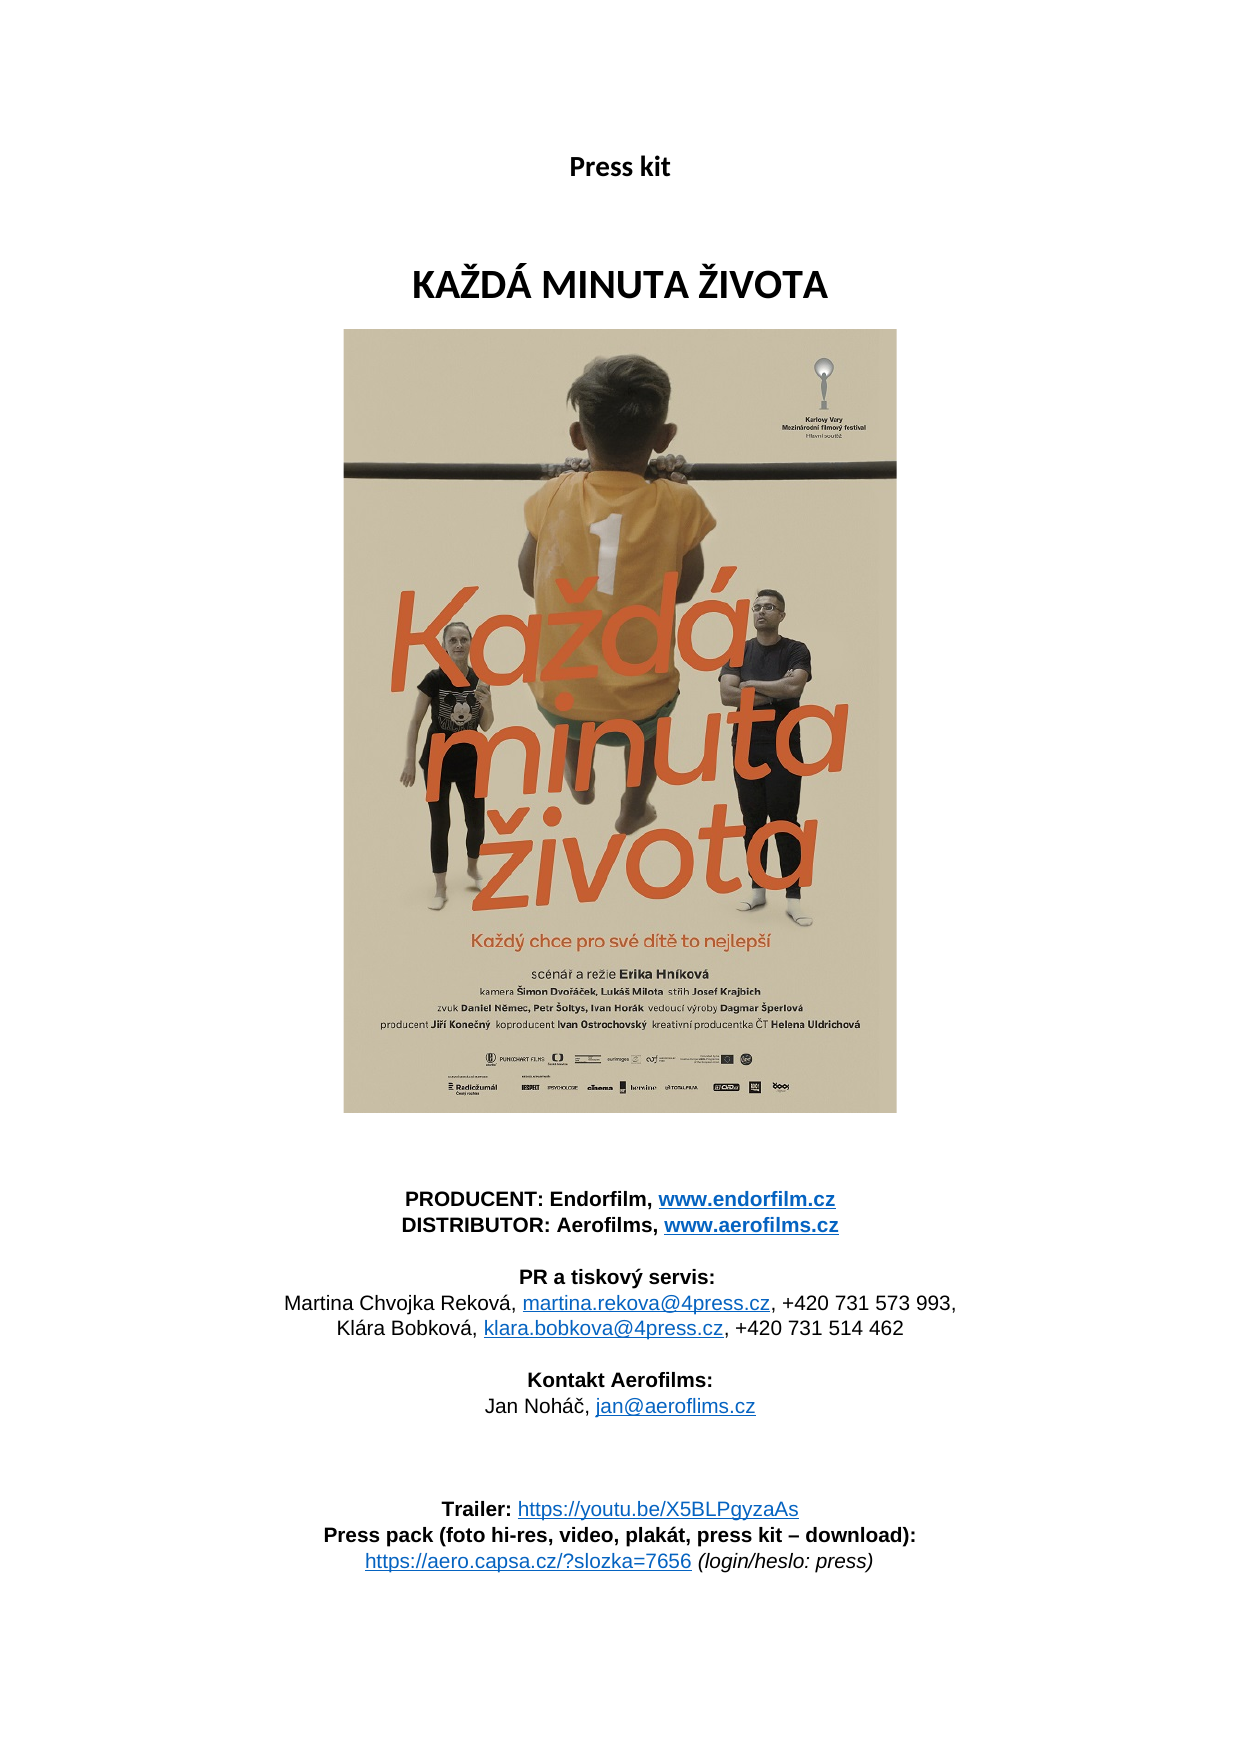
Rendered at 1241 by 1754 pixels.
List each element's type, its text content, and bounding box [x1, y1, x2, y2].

text KAŽDÁ MINUTA ŽIVOTA [148, 258, 1093, 309]
text Trailer: https://youtu.be/X5BLPgyzaAs Press pack (foto hi-res, video, plakát, press kit – download): https://aero.capsa.cz/?slozka=7656 (login/heslo: press) [148, 1497, 1093, 1573]
text Kontakt Aerofilms: [148, 1368, 1093, 1392]
text PR a tiskový servis: Martina Chvojka Reková, martina.rekova@4press.cz, +420 731 573 993, Klára Bobková, klara.bobkova@4press.cz, +420 731 514 462 [148, 1264, 1093, 1340]
text PRODUCENT: Endorfilm, www.endorfilm.cz [148, 1187, 1093, 1211]
picture [343, 329, 897, 1113]
text Press kit [148, 148, 1093, 183]
text Jan Noháč, jan@aeroflims.cz [148, 1394, 1093, 1418]
text DISTRIBUTOR: Aerofilms, www.aerofilms.cz [148, 1213, 1093, 1237]
